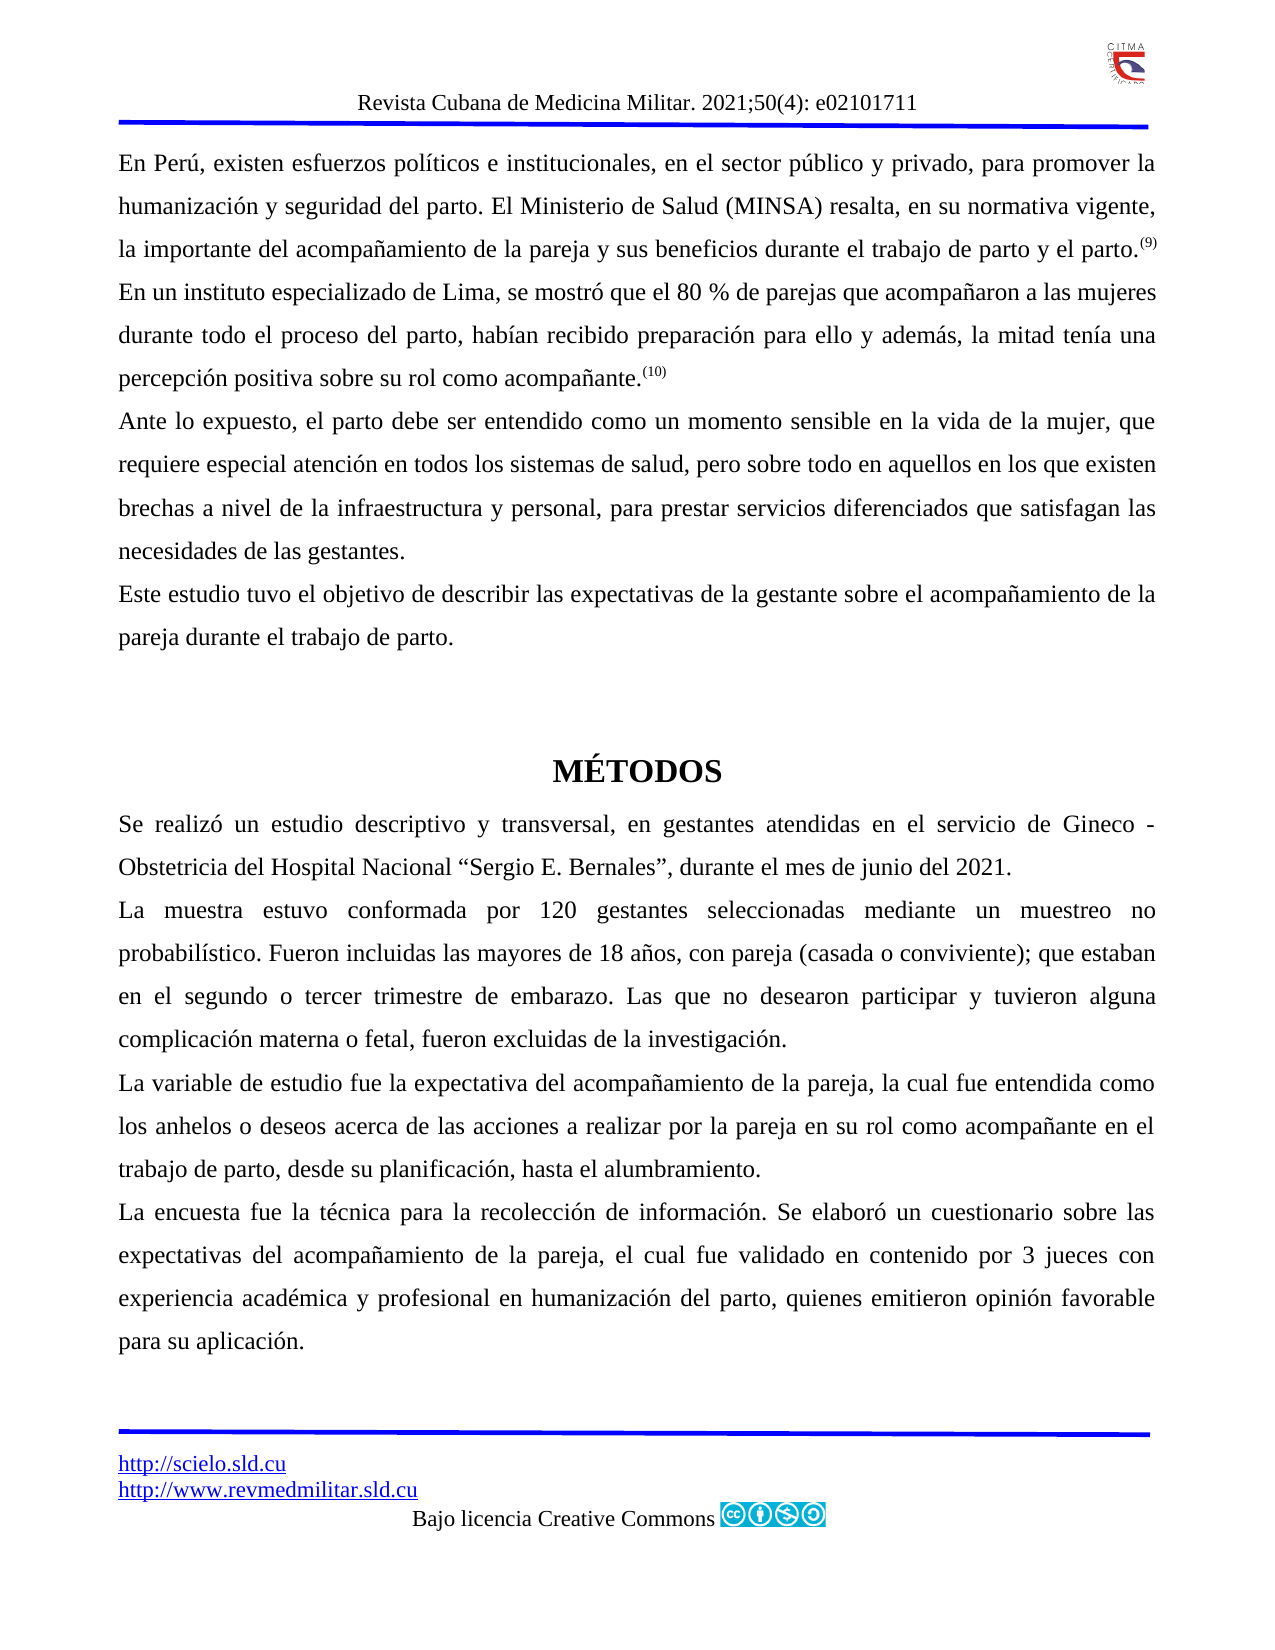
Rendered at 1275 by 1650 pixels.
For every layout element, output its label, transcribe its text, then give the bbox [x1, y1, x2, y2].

text La variable de estudio fue la expectativa del acompañamiento de la pareja, la cual fue entendida como los anhelos o deseos acerca de las acciones a realizar por la pareja en su rol como acompañante en el trabajo de parto, desde su planificación, hasta el alumbramiento. [118, 1068, 1157, 1183]
text La encuesta fue la técnica para la recolección de información. Se elaboró un cuestionario sobre las expectativas del acompañamiento de la pareja, el cual fue validado en contenido por 3 jueces con experiencia académica y profesional en humanización del parto, quienes emitieron opinión favorable para su aplicación. [118, 1197, 1157, 1355]
text La muestra estuvo conformada por 120 gestantes seleccionadas mediante un muestreo no probabilístico. Fueron incluidas las mayores de 18 años, con pareja (casada o conviviente); que estaban en el segundo o tercer trimestre de embarazo. Las que no desearon participar y tuvieron alguna complicación materna o fetal, fueron excluidas de la investigación. [118, 895, 1157, 1053]
picture [720, 1502, 826, 1527]
text MÉTODOS [118, 751, 1157, 790]
text Este estudio tuvo el objetivo de describir las expectativas de la gestante sobre el acompañamiento de la pareja durante el trabajo de parto. [118, 579, 1157, 651]
text En Perú, existen esfuerzos políticos e institucionales, en el sector público y privado, para promover la humanización y seguridad del parto. El Ministerio de Salud (MINSA) resalta, en su normativa vigente, la importante del acompañamiento de la pareja y sus beneficios durante el trabajo de parto y el parto.(9) En un instituto especializado de Lima, se mostró que el 80 % de parejas que acompañaron a las mujeres durante todo el proceso del parto, habían recibido preparación para ello y además, la mitad tenía una percepción positiva sobre su rol como acompañante.(10) [118, 148, 1157, 392]
picture [1107, 43, 1145, 84]
text Se realizó un estudio descriptivo y transversal, en gestantes atendidas en el servicio de Gineco - Obstetricia del Hospital Nacional “Sergio E. Bernales”, durante el mes de junio del 2021. [118, 809, 1157, 881]
text Ante lo expuesto, el parto debe ser entendido como un momento sensible en la vida de la mujer, que requiere especial atención en todos los sistemas de salud, pero sobre todo en aquellos en los que existen brechas a nivel de la infraestructura y personal, para prestar servicios diferenciados que satisfagan las necesidades de las gestantes. [118, 406, 1157, 564]
